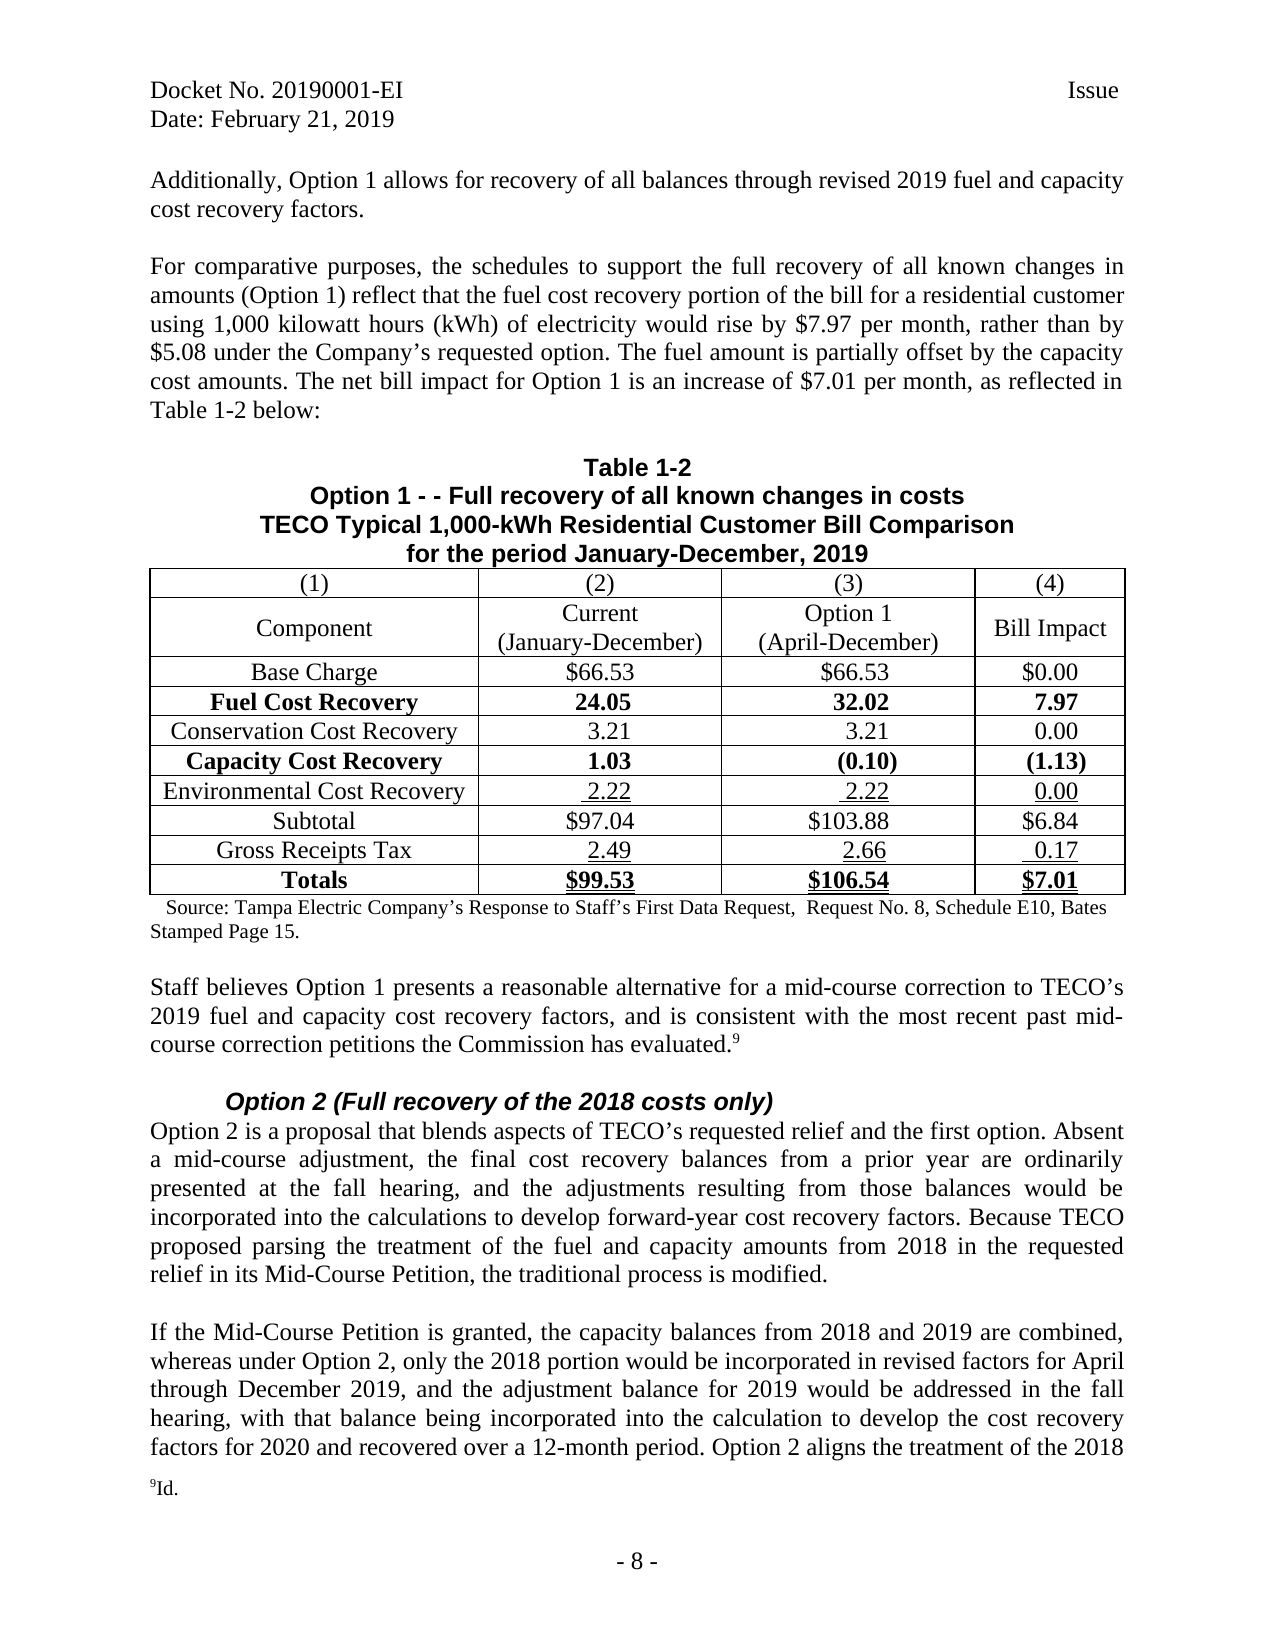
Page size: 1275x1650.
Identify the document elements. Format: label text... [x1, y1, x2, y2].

table_cell Gross Receipts Tax [151, 836, 478, 864]
table_cell 3.21 [722, 716, 974, 745]
text Option 2 (Full recovery of the 2018 costs only) [150, 1087, 1125, 1116]
table_cell 7.97 [976, 687, 1124, 715]
table_cell Current (January-December) [479, 598, 721, 656]
table_cell Bill Impact [976, 598, 1124, 656]
table_header (3) [722, 569, 974, 597]
table_cell $6.84 [976, 806, 1124, 834]
table_cell Environmental Cost Recovery [151, 776, 478, 805]
table_cell 0.00 [976, 716, 1124, 745]
table_cell $97.04 [479, 806, 721, 834]
table_cell $99.53 [479, 865, 721, 894]
text Staff believes Option 1 presents a reasonable alternative for a mid-course correction to TECO’s 2019 fuel and capacity cost recovery factors, and is consistent with the most recent past mid-course correction petitions the Commission has evaluated. [150, 972, 1125, 1058]
table_cell 1.03 [479, 746, 721, 775]
text Option 2 is a proposal that blends aspects of TECO’s requested relief and the first option. Absent a mid-course adjustment, the final cost recovery balances from a prior year are ordinarily presented at the fall hearing, and the adjustments resulting from those balances would be incorporated into the calculations to develop forward-year cost recovery factors. Because TECO proposed parsing the treatment of the fuel and capacity amounts from 2018 in the requested relief in its Mid-Course Petition, the traditional process is modified. [150, 1116, 1125, 1288]
table_cell Capacity Cost Recovery [151, 746, 478, 775]
table_header (1) [151, 569, 478, 597]
table_header (2) [479, 569, 721, 597]
table_cell $106.54 [722, 865, 974, 894]
text For comparative purposes, the schedules to support the full recovery of all known changes in amounts (Option 1) reflect that the fuel cost recovery portion of the bill for a residential customer using 1,000 kilowatt hours (kWh) of electricity would rise by $7.97 per month, rather than by $5.08 under the Company’s requested option. The fuel amount is partially offset by the capacity cost amounts. The net bill impact for Option 1 is an increase of $7.01 per month, as reflected in Table 1-2 below: [150, 251, 1125, 424]
table_cell 2.22 [722, 776, 974, 805]
table_cell Conservation Cost Recovery [151, 716, 478, 745]
table_cell $0.00 [976, 657, 1124, 686]
table_cell 0.00 [976, 776, 1124, 805]
table_cell Component [151, 598, 478, 656]
table_cell $7.01 [976, 865, 1124, 894]
table_cell Totals [151, 865, 478, 894]
table_cell 24.05 [479, 687, 721, 715]
table_cell 0.17 [976, 836, 1124, 864]
table_cell 32.02 [722, 687, 974, 715]
table_cell $66.53 [479, 657, 721, 686]
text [150, 1317, 1125, 1461]
text Staff believes that by taking action on all known and updated estimated costs at the point in time that such changes in costs are known, the effect of stacked (or “pancaked”) cost recovery amounts is addressed. By not deferring action on any costs, the hearing can focus on any new costs or adjustments that developed without a concern of stacked amounts for recovery. Additionally, Option 1 allows for recovery of all balances through revised 2019 fuel and capacity cost recovery factors. [150, 165, 1125, 222]
text Source: Tampa Electric Company’s Response to Staff’s First Data Request, Request No. 8, Schedule E10, Bates Stamped Page 15. [150, 895, 1125, 943]
table_cell $103.88 [722, 806, 974, 834]
table_cell 3.21 [479, 716, 721, 745]
table_cell Option 1 (April-December) [722, 598, 974, 656]
text TECO Typical 1,000-kWh Residential Customer Bill Comparison [150, 510, 1125, 539]
table_cell (1.13) [976, 746, 1124, 775]
text for the period January-December, 2019 [150, 539, 1125, 567]
table_cell Base Charge [151, 657, 478, 686]
table_header (4) [976, 569, 1124, 597]
table_cell $66.53 [722, 657, 974, 686]
table_cell 2.22 [479, 776, 721, 805]
table_cell (0.10) [722, 746, 974, 775]
text Option 1 - - Full recovery of all known changes in costs [150, 481, 1125, 510]
table_cell 2.49 [479, 836, 721, 864]
table_cell 2.66 [722, 836, 974, 864]
text Table 1-2 [150, 452, 1125, 481]
table_cell Fuel Cost Recovery [151, 687, 478, 715]
table_cell Subtotal [151, 806, 478, 834]
